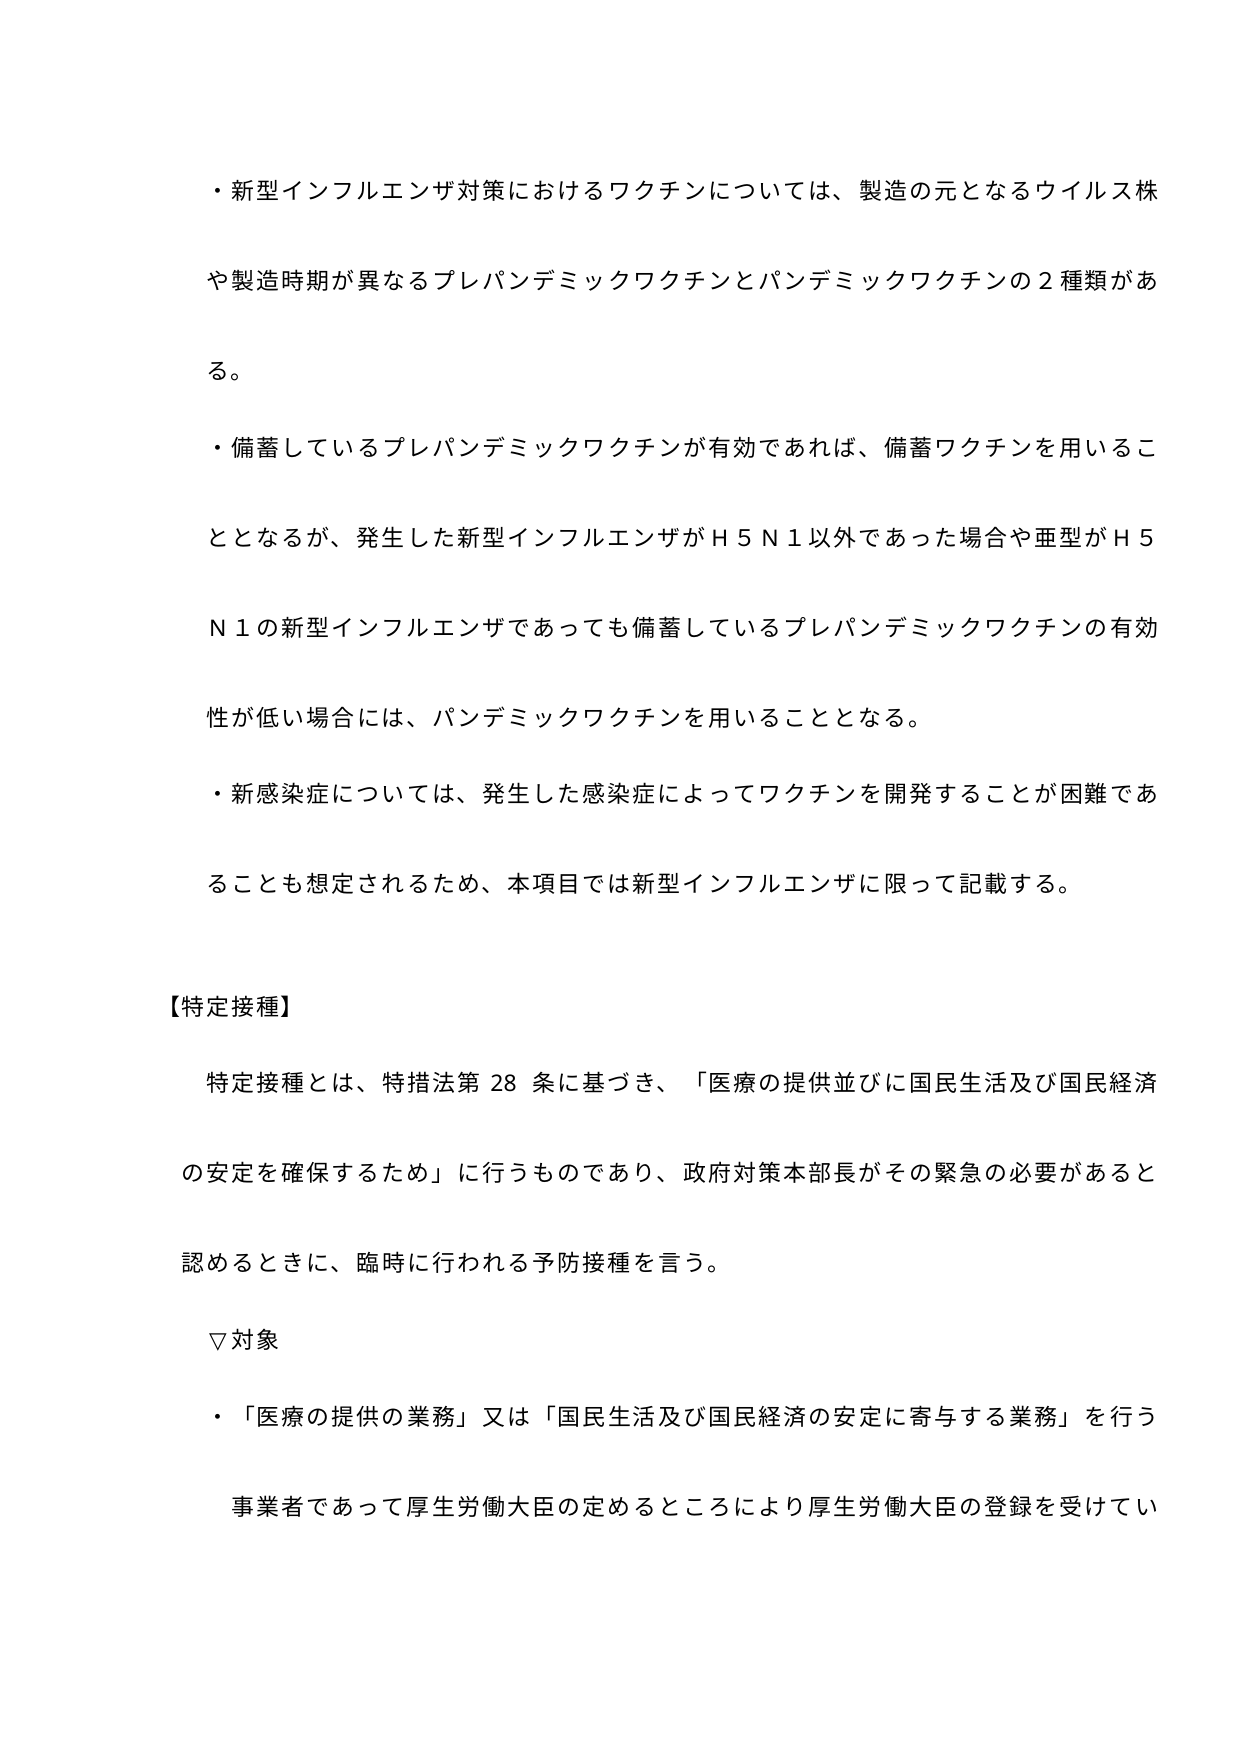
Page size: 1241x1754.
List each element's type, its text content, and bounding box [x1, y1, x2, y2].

text 特定接種とは、特措法第28 条に基づき、「医療の提供並びに国民生活及び国民経済の安定を確保するため」に行うものであり、政府対策本部長がその緊急の必要があると認めるときに、臨時に行われる予防接種を言う。 [175, 1052, 1159, 1292]
list ・備蓄しているプレパンデミックワクチンが有効であれば、備蓄ワクチンを用いることとなるが、発生した新型インフルエンザがH５N１以外であった場合や亜型がH５N１の新型インフルエンザであっても備蓄しているプレパンデミックワクチンの有効性が低い場合には、パンデミックワクチンを用いることとなる。 [185, 416, 1159, 746]
text 【特定接種】 [155, 975, 1159, 1035]
text ▽対象 [155, 1308, 1159, 1368]
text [197, 1385, 1159, 1535]
text ・新感染症については、発生した感染症によってワクチンを開発することが困難であることも想定されるため、本項目では新型インフルエンザに限って記載する。 [183, 763, 1159, 913]
text ・新型インフルエンザ対策におけるワクチンについては、製造の元となるウイルス株や製造時期が異なるプレパンデミックワクチンとパンデミックワクチンの２種類がある。 [181, 160, 1159, 400]
